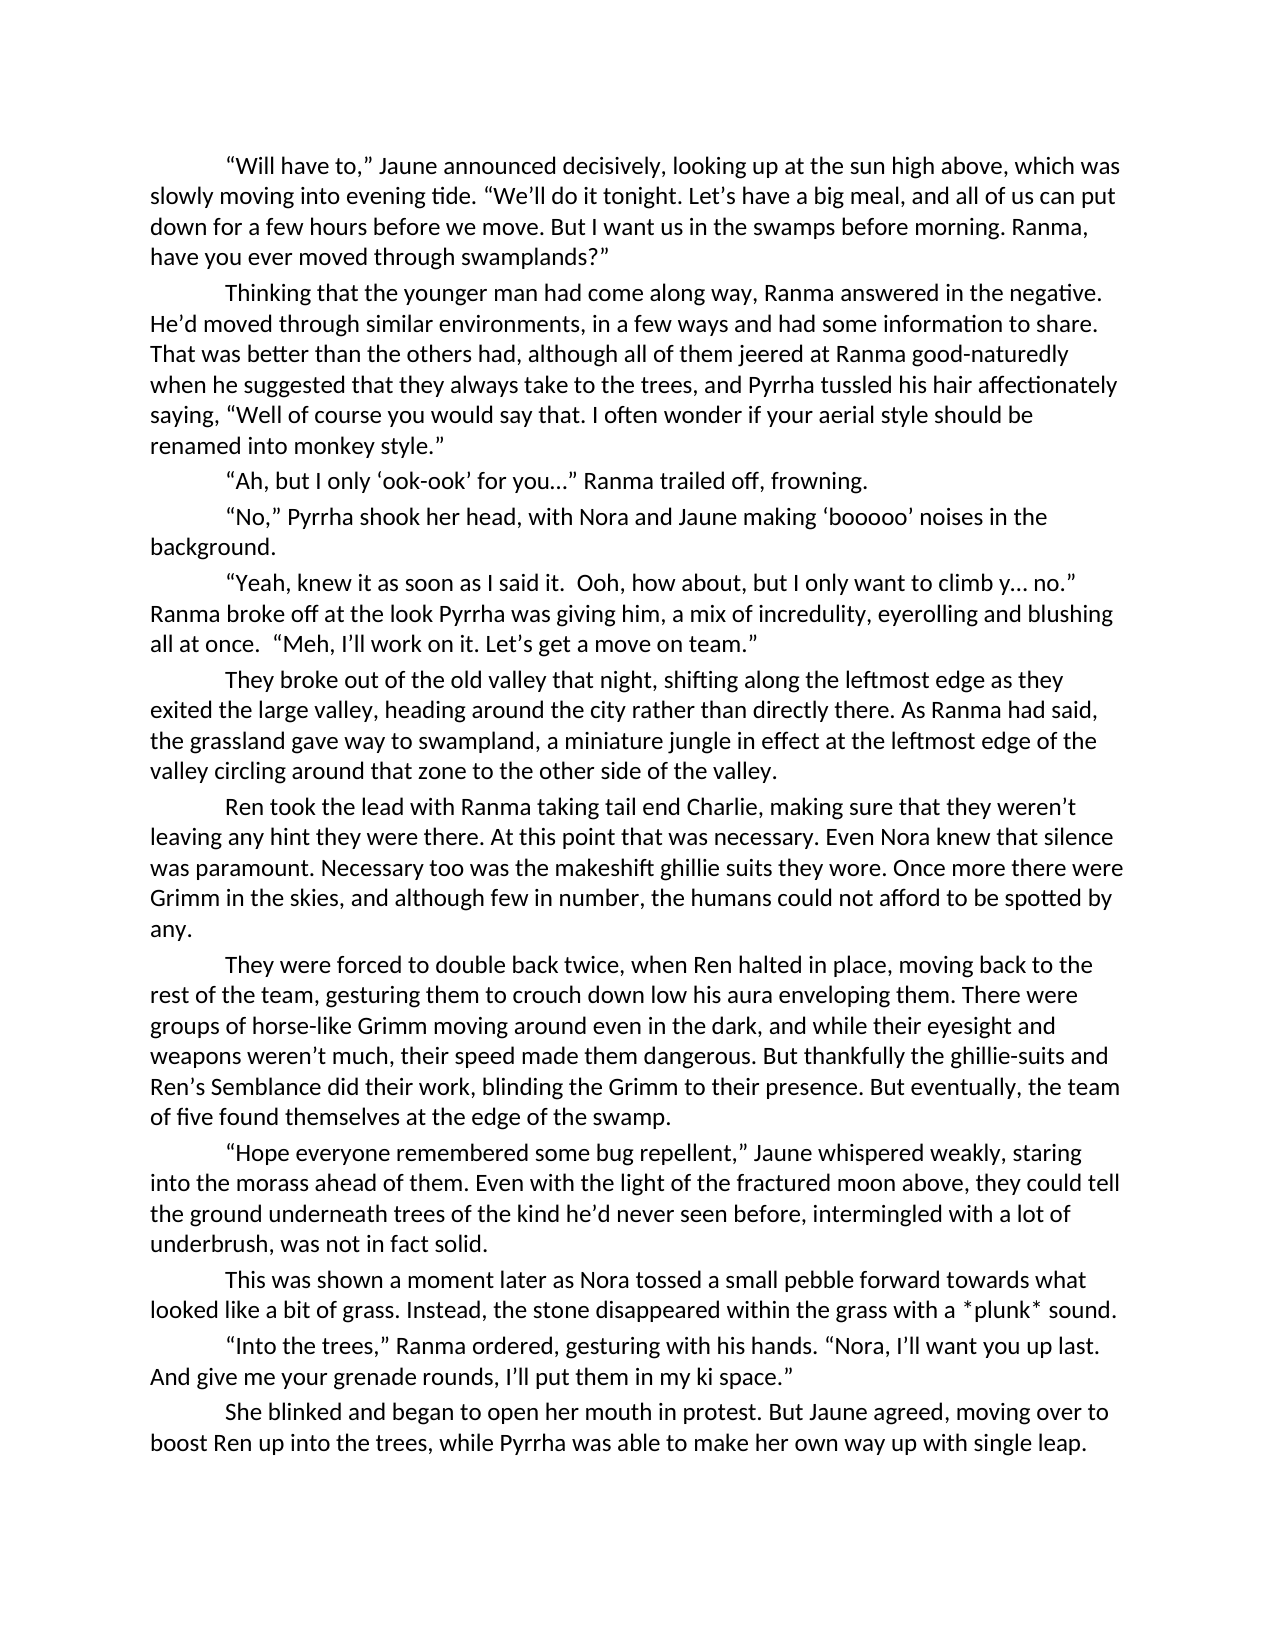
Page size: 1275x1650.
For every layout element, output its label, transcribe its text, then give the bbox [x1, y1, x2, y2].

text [150, 1396, 1125, 1457]
text They broke out of the old valley that night, shifting along the leftmost edge as they exited the large valley, heading around the city rather than directly there. As Ranma had said, the grassland gave way to swampland, a miniature jungle in effect at the leftmost edge of the valley circling around that zone to the other side of the valley. [150, 664, 1125, 786]
text “Hope everyone remembered some bug repellent,” Jaune whispered weakly, staring into the morass ahead of them. Even with the light of the fractured moon above, they could tell the ground underneath trees of the kind he’d never seen before, intermingled with a lot of underbrush, was not in fact solid. [150, 1137, 1125, 1259]
text Thinking that the younger man had come along way, Ranma answered in the negative. He’d moved through similar environments, in a few ways and had some information to share. That was better than the others had, although all of them jeered at Ranma good-naturedly when he suggested that they always take to the trees, and Pyrrha tussled his hair affectionately saying, “Well of course you would say that. I often wonder if your aerial style should be renamed into monkey style.” [150, 277, 1125, 460]
text They were forced to double back twice, when Ren halted in place, moving back to the rest of the team, gesturing them to crouch down low his aura enveloping them. There were groups of horse-like Grimm moving around even in the dark, and while their eyesight and weapons weren’t much, their speed made them dangerous. But thankfully the ghillie-suits and Ren’s Semblance did their work, blinding the Grimm to their presence. But eventually, the team of five found themselves at the edge of the swamp. [150, 949, 1125, 1132]
text Ren took the lead with Ranma taking tail end Charlie, making sure that they weren’t leaving any hint they were there. At this point that was necessary. Even Nora knew that silence was paramount. Necessary too was the makeshift ghillie suits they wore. Once more there were Grimm in the skies, and although few in number, the humans could not afford to be spotted by any. [150, 791, 1125, 944]
text This was shown a moment later as Nora tossed a small pebble forward towards what looked like a bit of grass. Instead, the stone disappeared within the grass with a *plunk* sound. [150, 1264, 1125, 1325]
text “Into the trees,” Ranma ordered, gesturing with his hands. “Nora, I’ll want you up last. And give me your grenade rounds, I’ll put them in my ki space.” [150, 1330, 1125, 1391]
text “No,” Pyrrha shook her head, with Nora and Jaune making ‘booooo’ noises in the background. [150, 501, 1125, 562]
text “Ah, but I only ‘ook-ook’ for you…” Ranma trailed off, frowning. [150, 465, 1125, 496]
text “Will have to,” Jaune announced decisively, looking up at the sun high above, which was slowly moving into evening tide. “We’ll do it tonight. Let’s have a big meal, and all of us can put down for a few hours before we move. But I want us in the swamps before morning. Ranma, have you ever moved through swamplands?” [150, 150, 1125, 272]
text “Yeah, knew it as soon as I said it. Ooh, how about, but I only want to climb y… no.” Ranma broke off at the look Pyrrha was giving him, a mix of incredulity, eyerolling and blushing all at once. “Meh, I’ll work on it. Let’s get a move on team.” [150, 567, 1125, 659]
